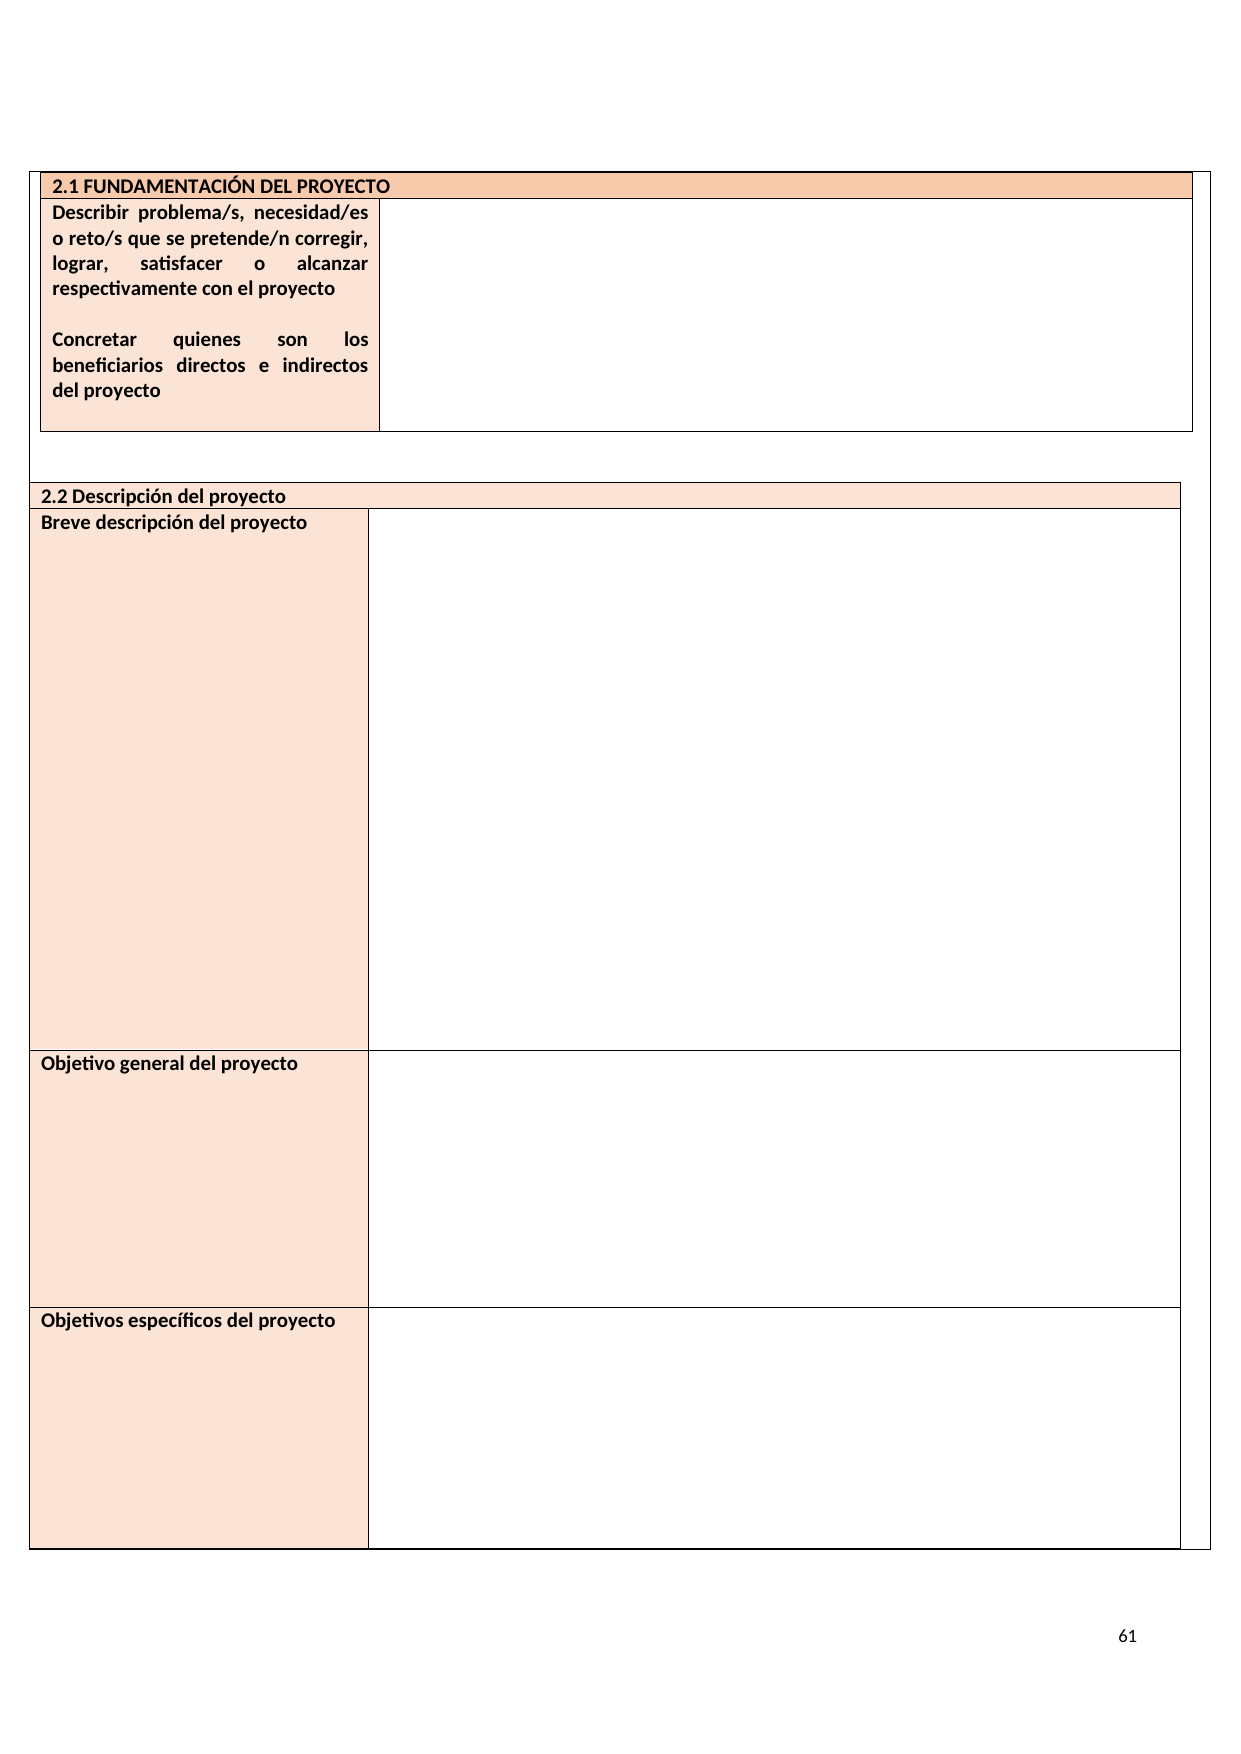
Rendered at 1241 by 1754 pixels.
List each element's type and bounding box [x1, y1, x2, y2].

table_header [30, 172, 1210, 1549]
